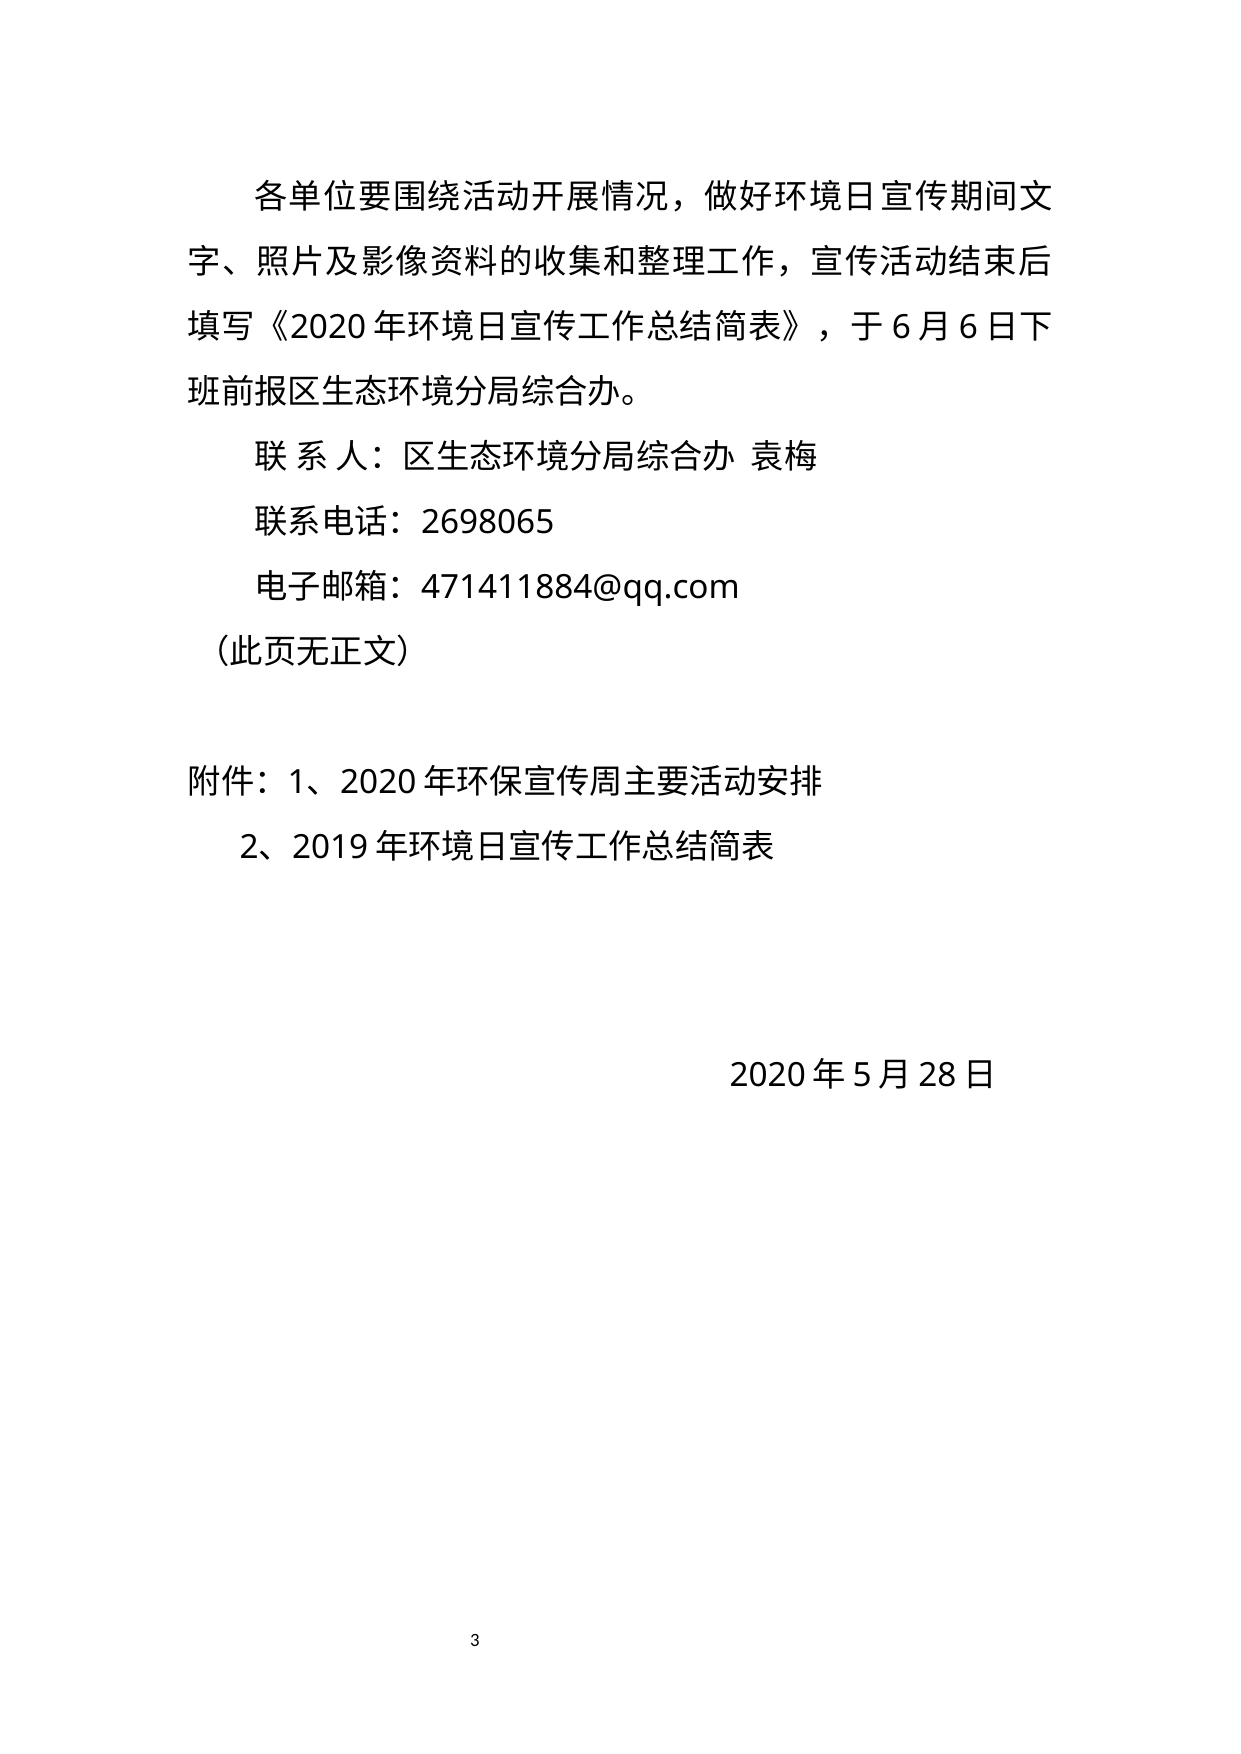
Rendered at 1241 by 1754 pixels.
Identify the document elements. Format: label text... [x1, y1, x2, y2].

text 2020年5月28日 [187, 1039, 1053, 1104]
text （此页无正文） [187, 617, 1053, 682]
text 联 系 人：区生态环境分局综合办 袁梅 [187, 422, 1053, 487]
text 2、2019年环境日宣传工作总结简表 [187, 812, 1053, 877]
list 各单位要围绕活动开展情况，做好环境日宣传期间文字、照片及影像资料的收集和整理工作，宣传活动结束后填写《2020年环境日宣传工作总结简表》，于6月6日下班前报区生态环境分局综合办。 [187, 162, 1053, 422]
text 附件：1、2020年环保宣传周主要活动安排 [187, 747, 1053, 812]
text 联系电话：2698065 [187, 487, 1053, 552]
text 电子邮箱：471411884@qq.com [187, 552, 1053, 617]
